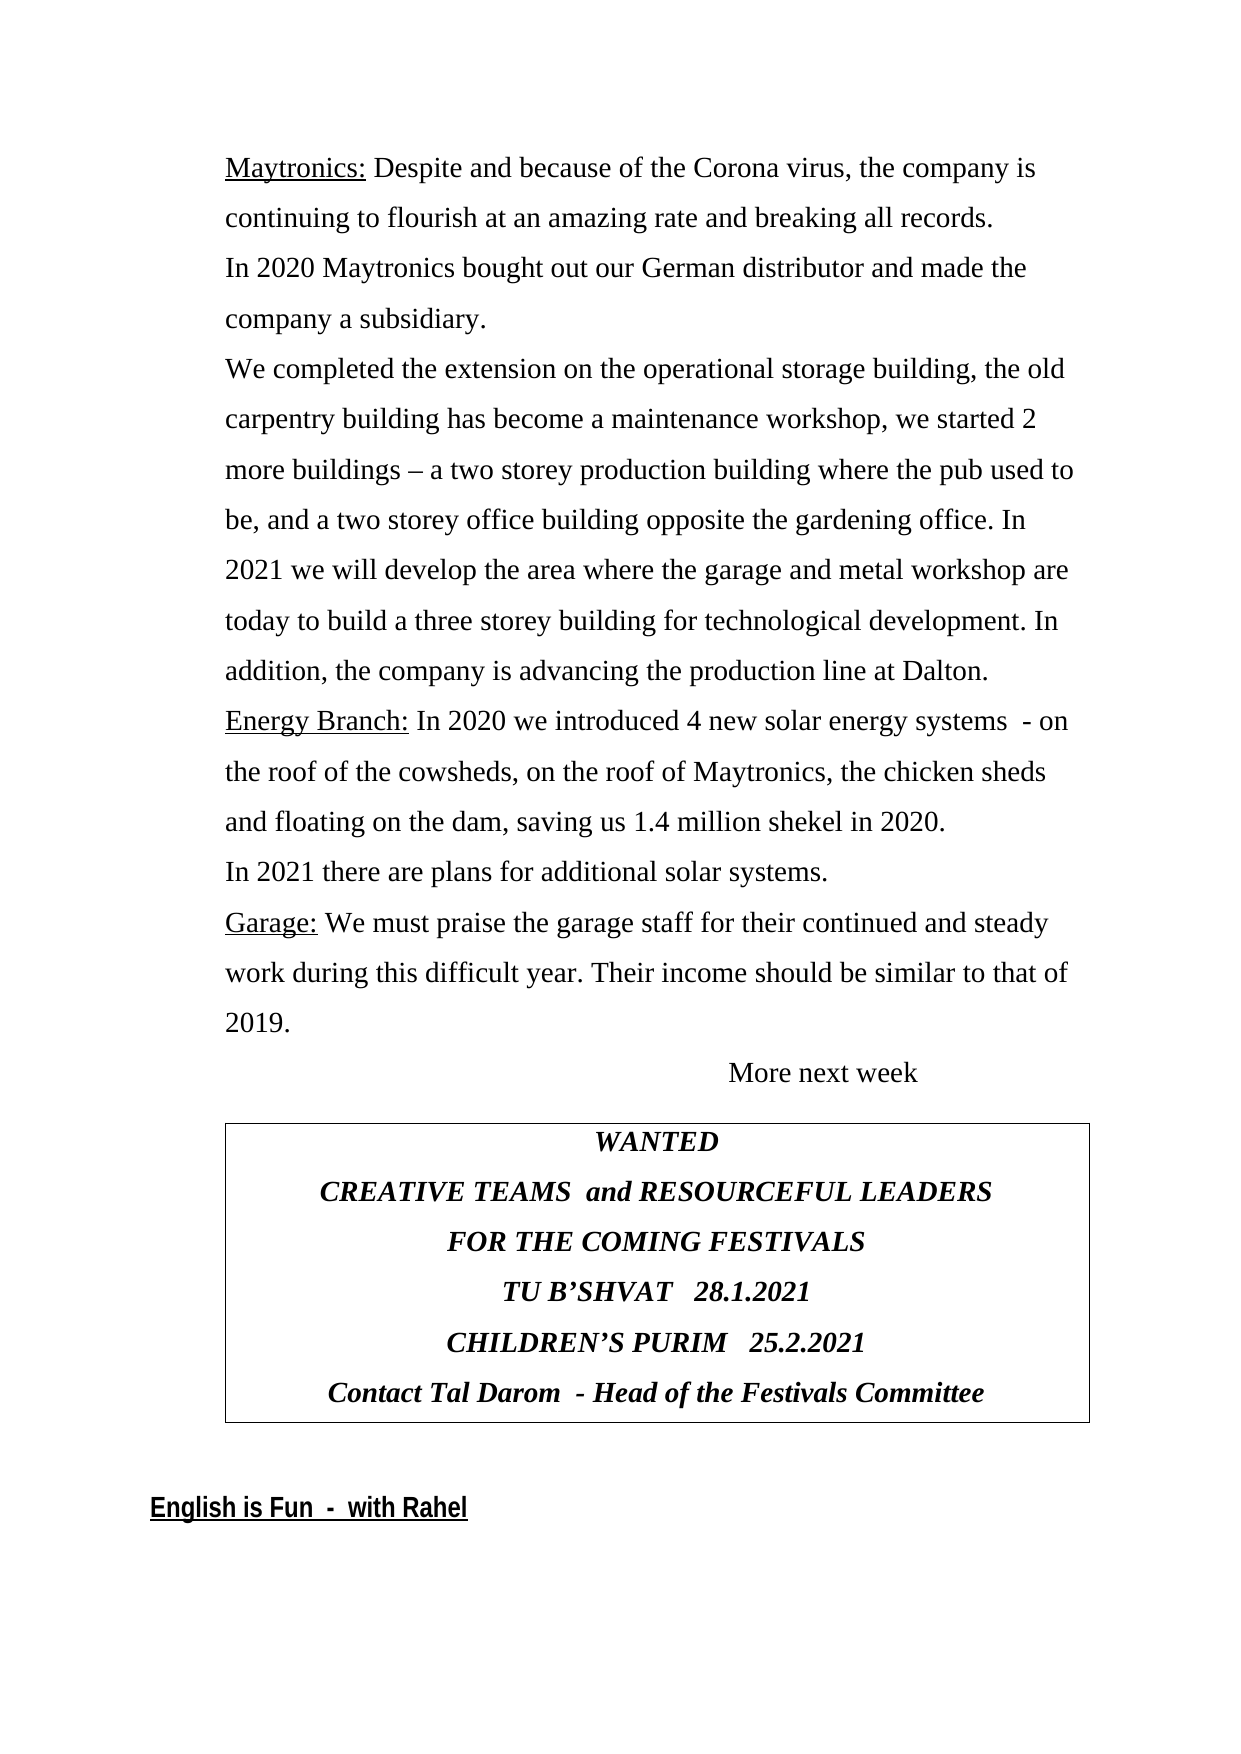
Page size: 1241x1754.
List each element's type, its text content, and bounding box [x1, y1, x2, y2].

list In 2020 Maytronics bought out our German distributor and made the company a subsidiary. [225, 251, 1090, 334]
list In 2021 there are plans for additional solar systems. [225, 854, 1090, 888]
list Maytronics: Despite and because of the Corona virus, the company is continuing to flourish at an amazing rate and breaking all records. [225, 150, 1090, 234]
list Garage: We must praise the garage staff for their continued and steady work during this difficult year. Their income should be similar to that of 2019. [225, 905, 1090, 1039]
list We completed the extension on the operational storage building, the old carpentry building has become a maintenance workshop, we started 2 more buildings – a two storey production building where the pub used to be, and a two storey office building opposite the gardening office. In 2021 we will develop the area where the garage and metal workshop are today to build a three storey building for technological development. In addition, the company is advancing the production line at Dalton. [225, 351, 1090, 687]
list Energy Branch: In 2020 we introduced 4 new solar energy systems - on the roof of the cowsheds, on the roof of Maytronics, the chicken sheds and floating on the dam, saving us 1.4 million shekel in 2020. [225, 703, 1090, 838]
text English is Fun - with Rahel [150, 1490, 1149, 1523]
table_header WANTED CREATIVE TEAMS and RESOURCEFUL LEADERS FOR THE COMING FESTIVALS TU B’SHVAT 28.1.2021 CHILDREN’S PURIM 25.2.2021 Contact Tal Darom - Head of the Festivals Committee [226, 1124, 1089, 1422]
list More next week [225, 1056, 1090, 1089]
